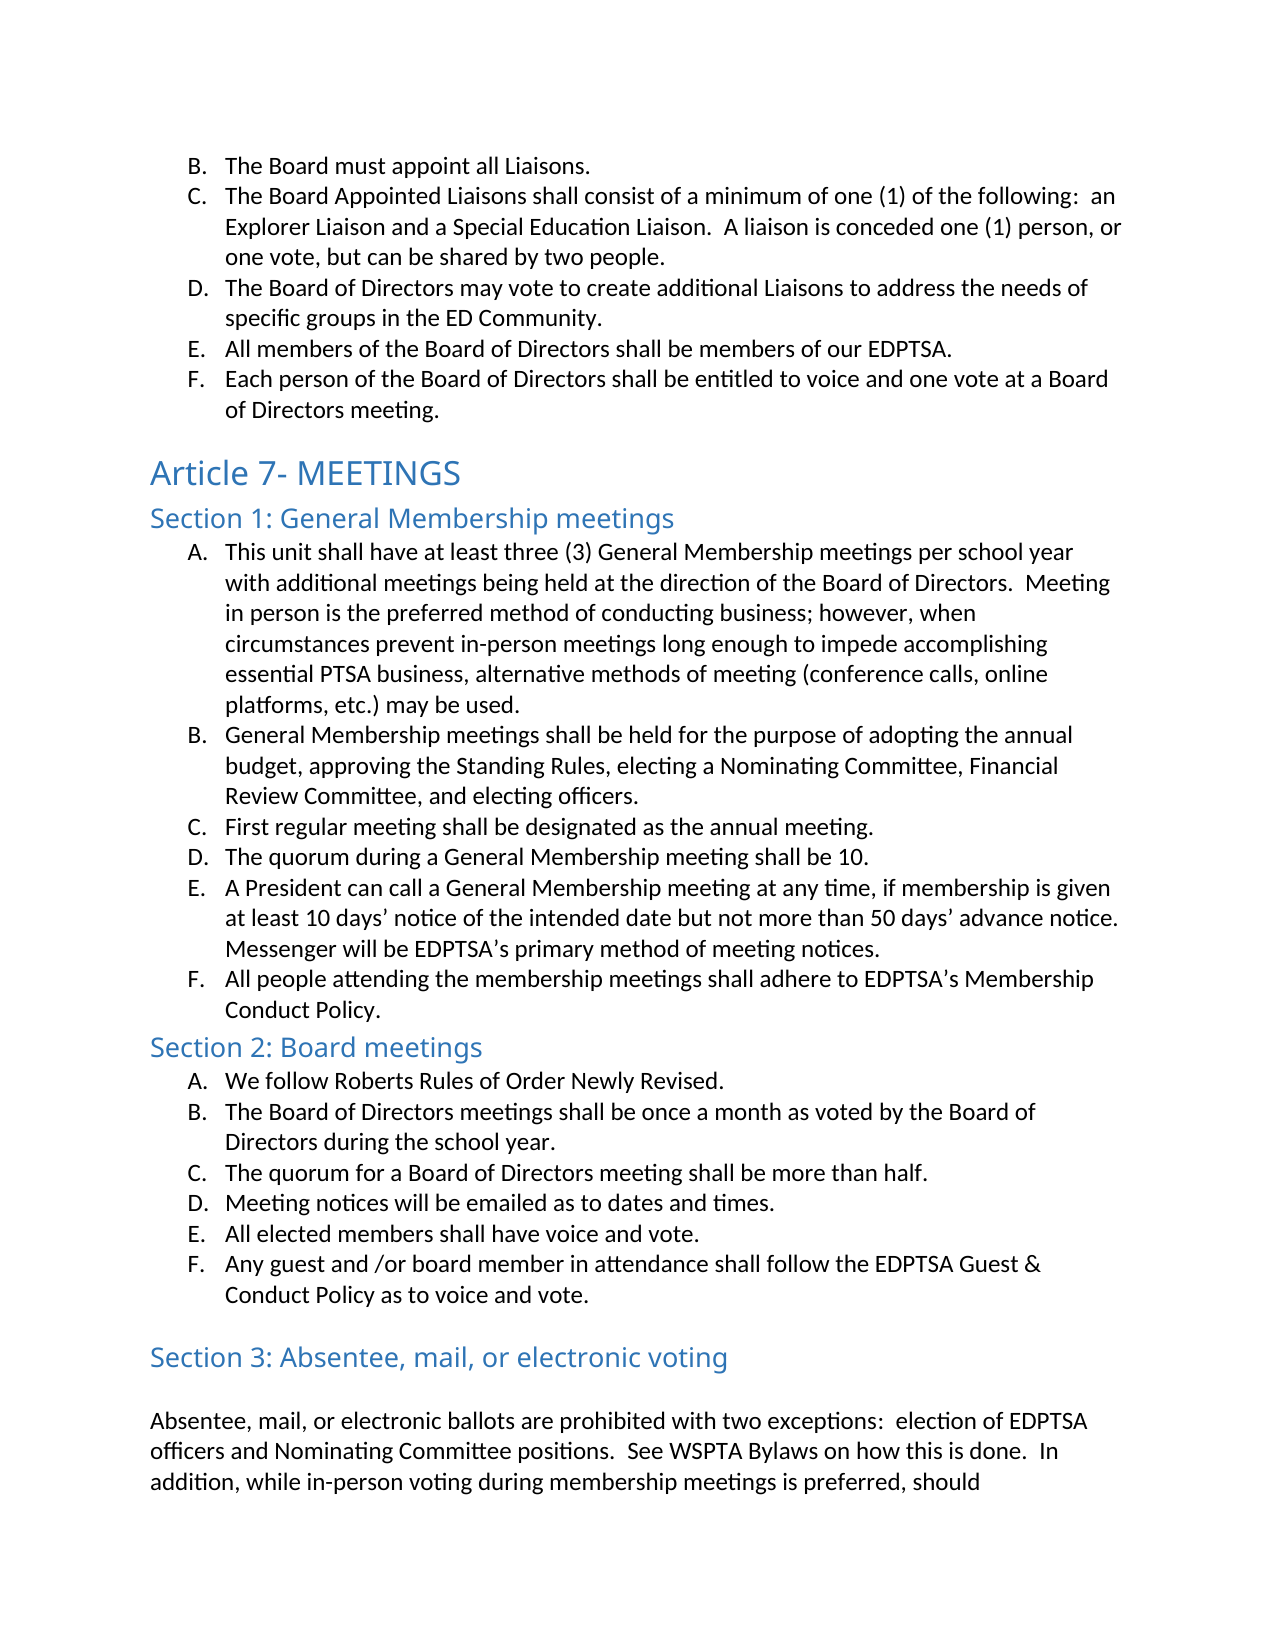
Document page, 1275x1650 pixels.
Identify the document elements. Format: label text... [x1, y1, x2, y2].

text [150, 1405, 1125, 1496]
list A President can call a General Membership meeting at any time, if membership is given at least 10 days’ notice of the intended date but not more than 50 days’ advance notice. Messenger will be EDPTSA’s primary method of meeting notices. [187, 872, 1125, 963]
list Any guest and /or board member in attendance shall follow the EDPTSA Guest & Conduct Policy as to voice and vote. [187, 1249, 1125, 1310]
list Meeting notices will be emailed as to dates and times. [187, 1188, 1125, 1218]
list All people attending the membership meetings shall adhere to EDPTSA’s Membership Conduct Policy. [187, 963, 1125, 1024]
list The Board Appointed Liaisons shall consist of a minimum of one (1) of the following: an Explorer Liaison and a Special Education Liaison. A liaison is conceded one (1) person, or one vote, but can be shared by two people. [187, 181, 1125, 272]
list The Board of Directors meetings shall be once a month as voted by the Board of Directors during the school year. [187, 1096, 1125, 1157]
list All members of the Board of Directors shall be members of our EDPTSA. [187, 333, 1125, 364]
subtitle Article 7- MEETINGS [150, 450, 1125, 495]
list This unit shall have at least three (3) General Membership meetings per school year with additional meetings being held at the direction of the Board of Directors. Meeting in person is the preferred method of conducting business; however, when circumstances prevent in-person meetings long enough to impede accomplishing essential PTSA business, alternative methods of meeting (conference calls, online platforms, etc.) may be used. [187, 536, 1125, 719]
list The Board must appoint all Liaisons. [187, 150, 1125, 181]
list The Board of Directors may vote to create additional Liaisons to address the needs of specific groups in the ED Community. [187, 272, 1125, 333]
list First regular meeting shall be designated as the annual meeting. [187, 811, 1125, 841]
list We follow Roberts Rules of Order Newly Revised. [187, 1066, 1125, 1096]
list The quorum for a Board of Directors meeting shall be more than half. [187, 1157, 1125, 1188]
text Section 3: Absentee, mail, or electronic voting [150, 1339, 1125, 1376]
list Each person of the Board of Directors shall be entitled to voice and one vote at a Board of Directors meeting. [187, 364, 1125, 425]
list All elected members shall have voice and vote. [187, 1218, 1125, 1249]
subtitle Section 1: General Membership meetings [150, 499, 1125, 536]
subtitle Section 2: Board meetings [150, 1029, 1125, 1066]
list General Membership meetings shall be held for the purpose of adopting the annual budget, approving the Standing Rules, electing a Nominating Committee, Financial Review Committee, and electing officers. [187, 719, 1125, 811]
list The quorum during a General Membership meeting shall be 10. [187, 841, 1125, 872]
